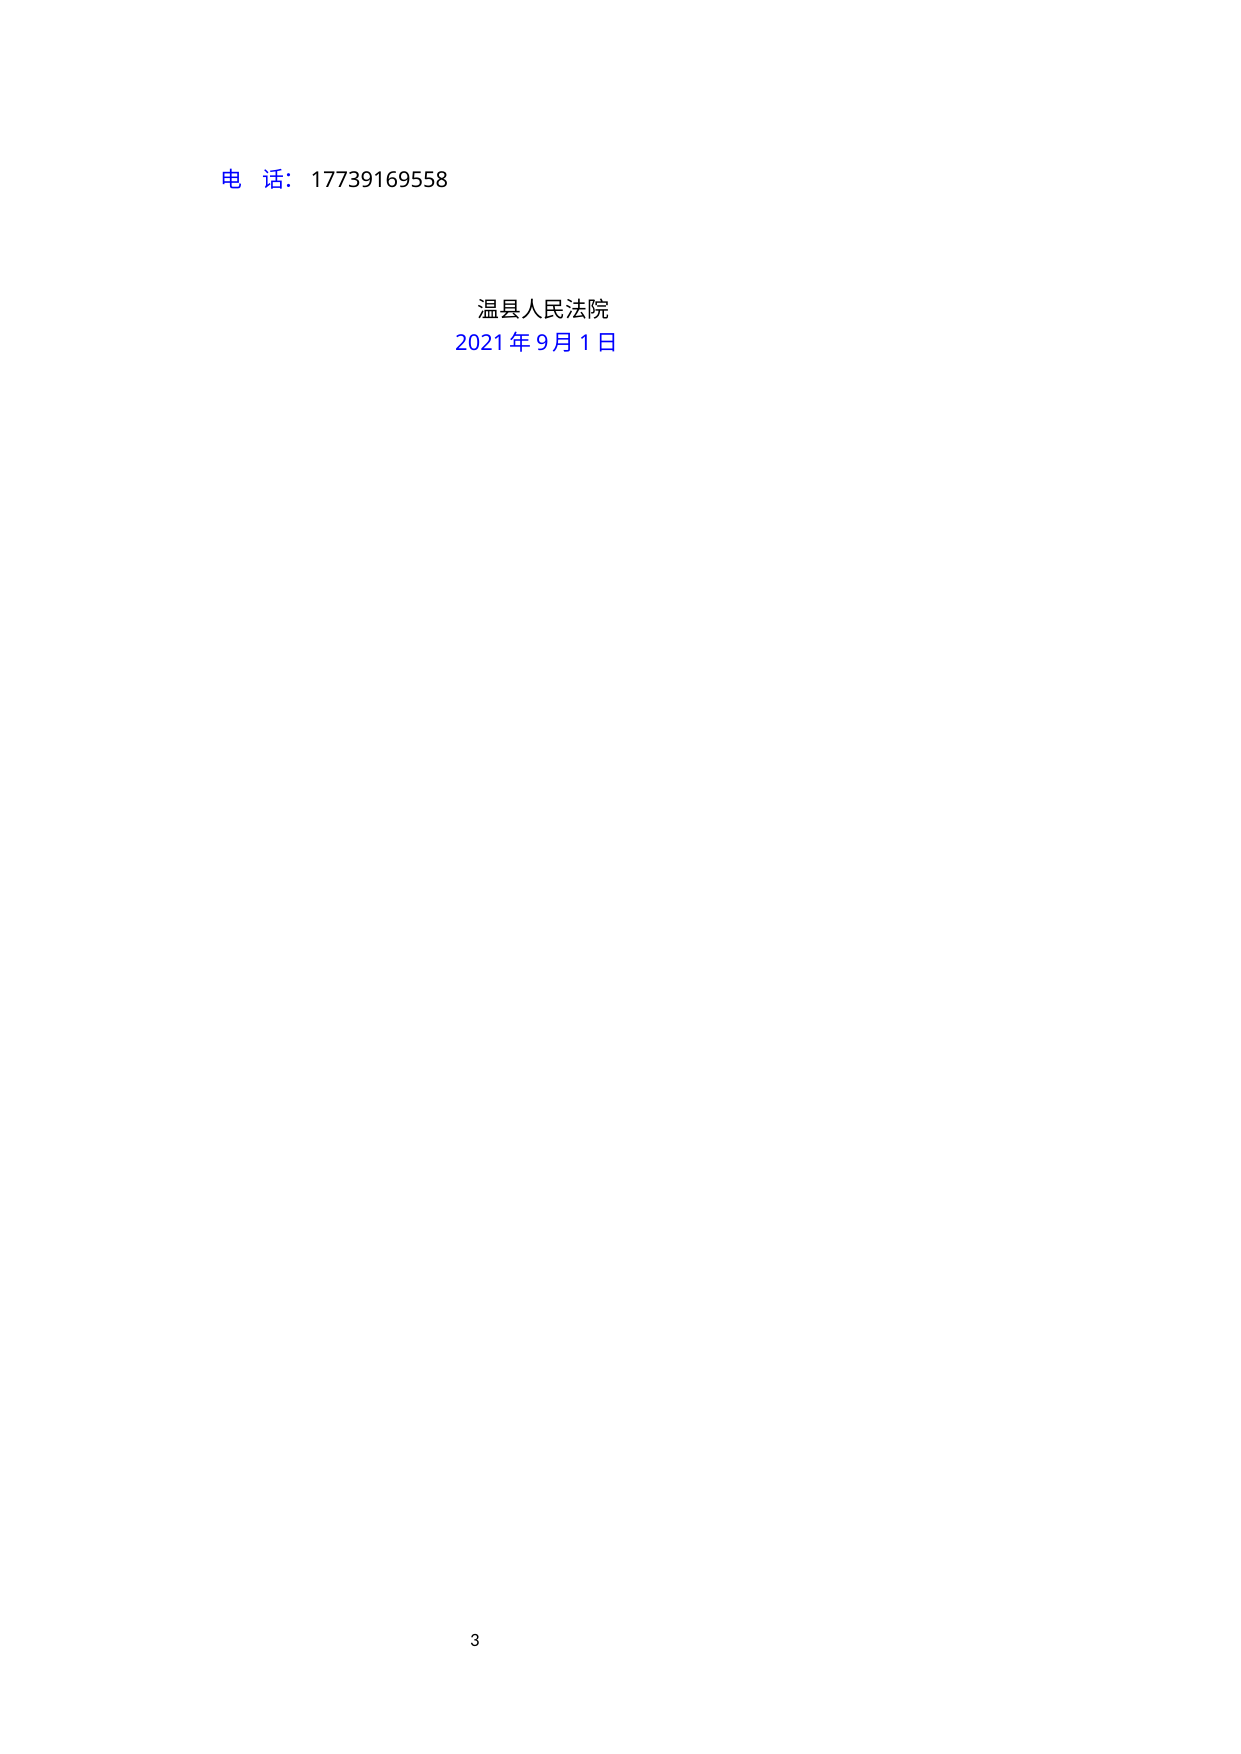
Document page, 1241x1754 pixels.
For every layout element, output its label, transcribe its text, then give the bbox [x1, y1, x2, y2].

text 温县人民法院 [187, 292, 1053, 324]
text 电 话： 17739169558 [187, 162, 1053, 194]
text 2021年9月1日 [187, 324, 1053, 357]
